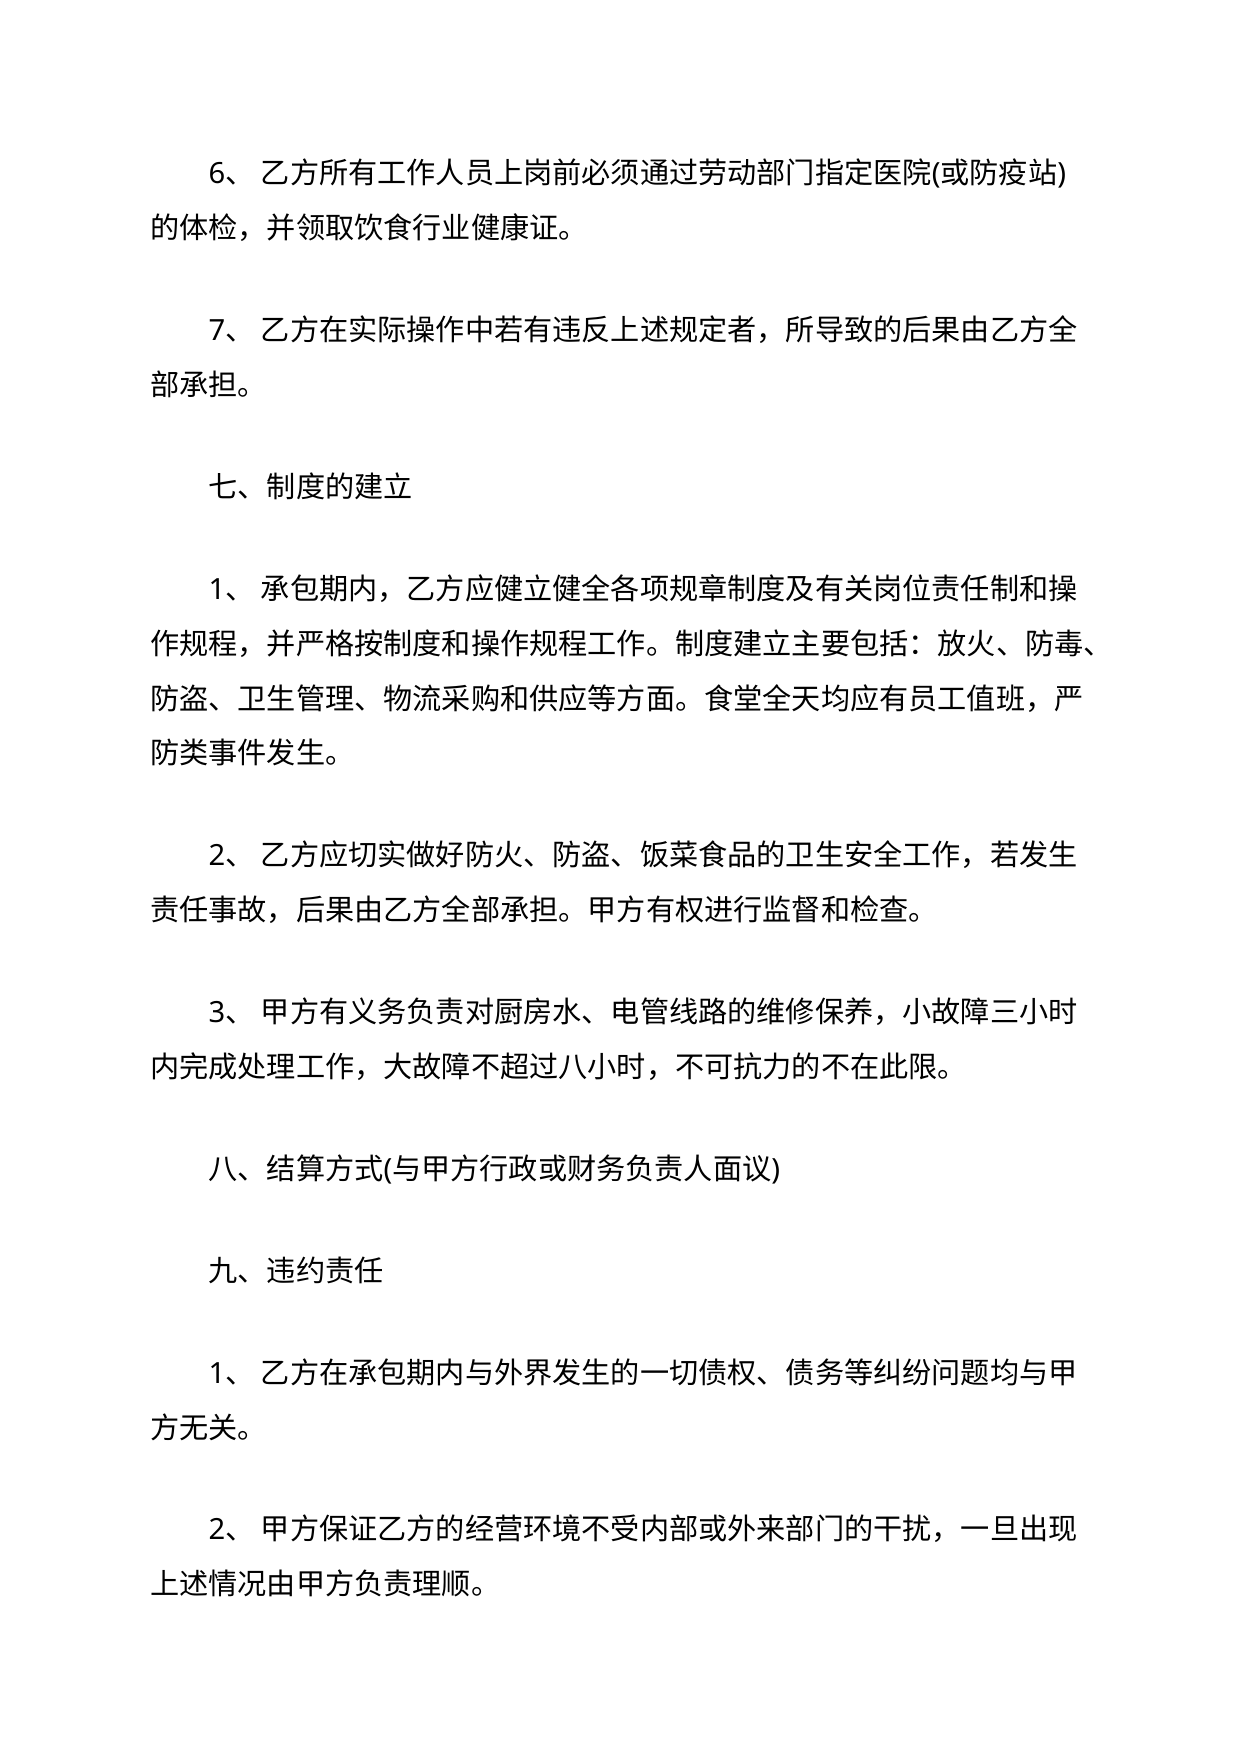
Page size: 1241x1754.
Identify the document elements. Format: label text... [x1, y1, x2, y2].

text 6、 乙方所有工作人员上岗前必须通过劳动部门指定医院(或防疫站)的体检，并领取饮食行业健康证。 [150, 150, 1090, 247]
text 1、 承包期内，乙方应健立健全各项规章制度及有关岗位责任制和操作规程，并严格按制度和操作规程工作。制度建立主要包括：放火、防毒、防盗、卫生管理、物流采购和供应等方面。食堂全天均应有员工值班，严防类事件发生。 [150, 565, 1090, 772]
text 八、结算方式(与甲方行政或财务负责人面议) [150, 1145, 1090, 1188]
text 7、 乙方在实际操作中若有违反上述规定者，所导致的后果由乙方全部承担。 [150, 307, 1090, 404]
text 九、违约责任 [150, 1247, 1090, 1290]
text 3、 甲方有义务负责对厨房水、电管线路的维修保养，小故障三小时内完成处理工作，大故障不超过八小时，不可抗力的不在此限。 [150, 989, 1090, 1086]
text 七、制度的建立 [150, 463, 1090, 506]
text 1、 乙方在承包期内与外界发生的一切债权、债务等纠纷问题均与甲方无关。 [150, 1349, 1090, 1446]
text 2、 乙方应切实做好防火、防盗、饭菜食品的卫生安全工作，若发生责任事故，后果由乙方全部承担。甲方有权进行监督和检查。 [150, 832, 1090, 929]
text 2、 甲方保证乙方的经营环境不受内部或外来部门的干扰，一旦出现上述情况由甲方负责理顺。 [150, 1506, 1090, 1603]
